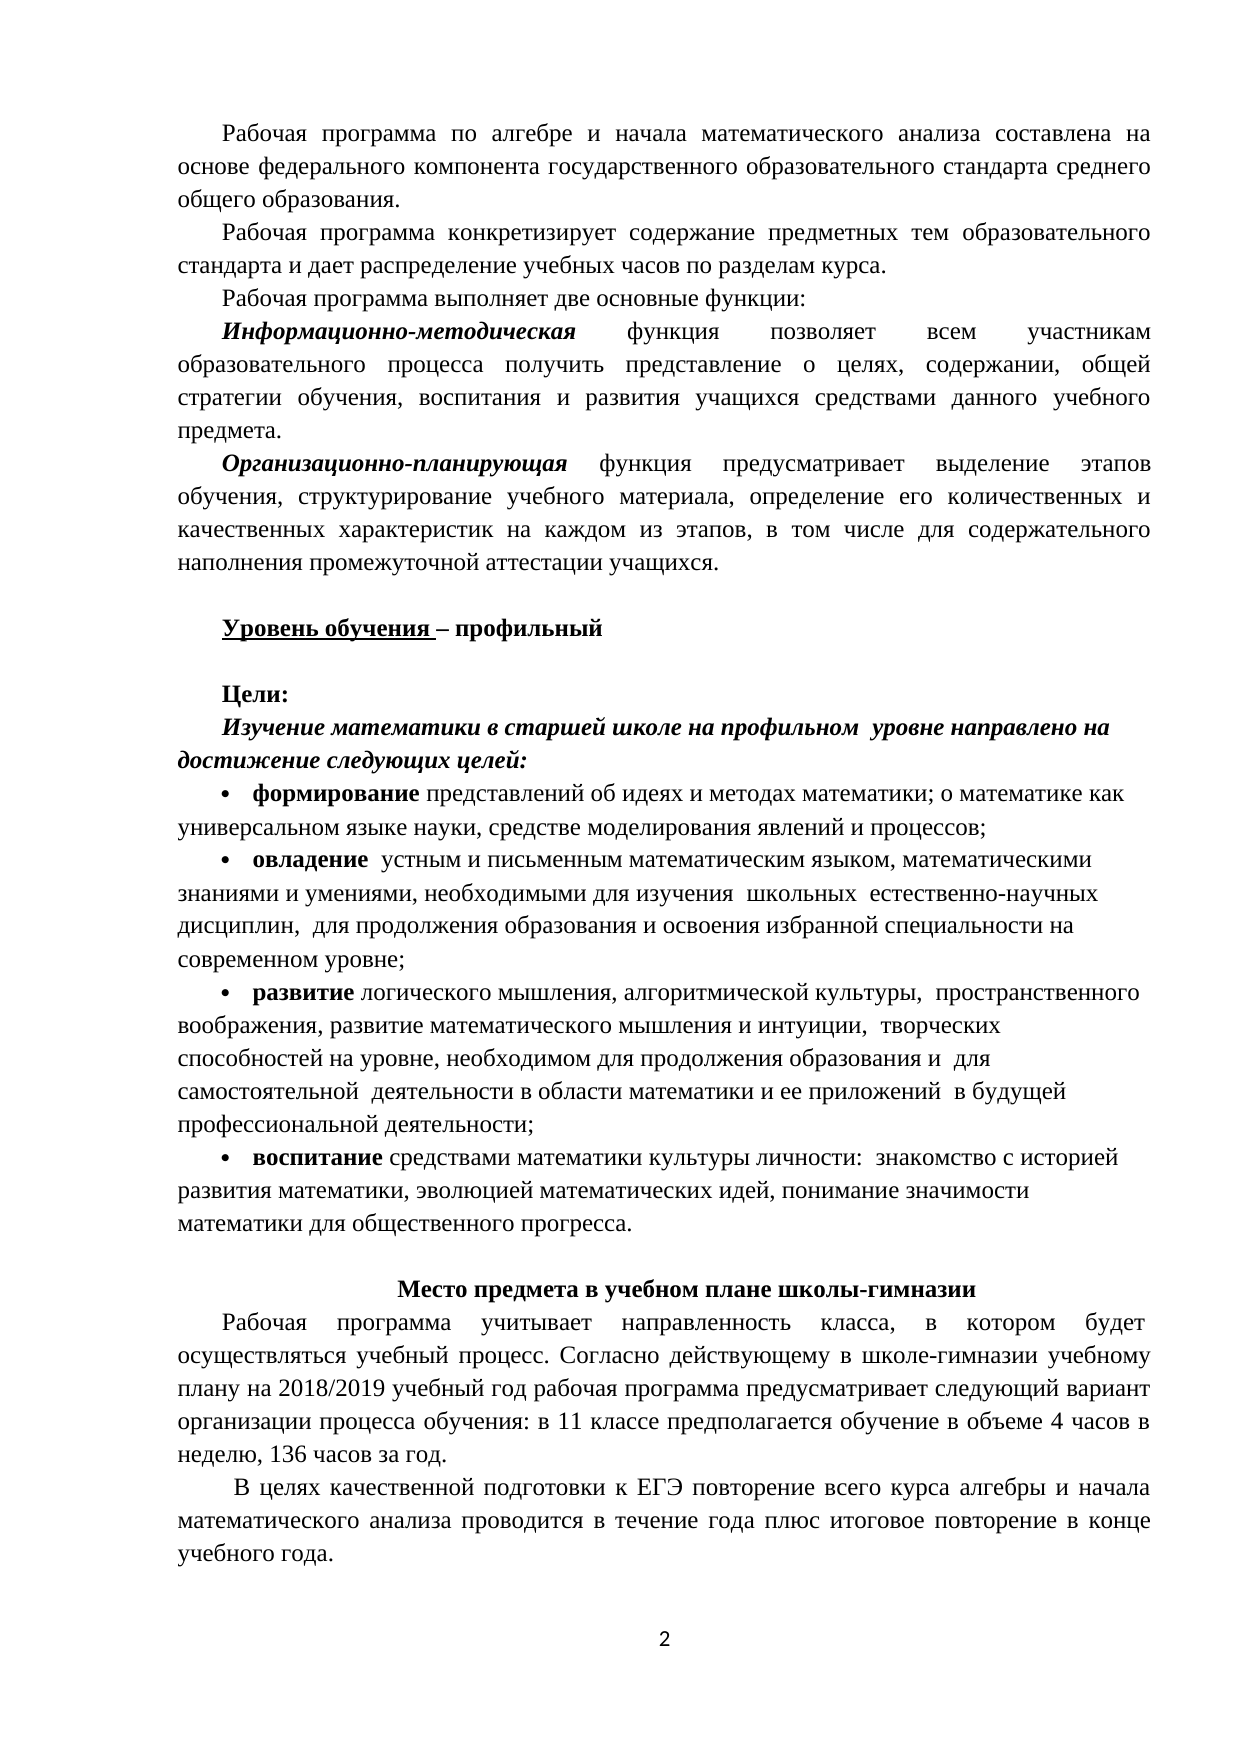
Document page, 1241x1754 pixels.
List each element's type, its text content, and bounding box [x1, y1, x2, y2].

text Рабочая программа учитывает направленность класса, в котором будет осуществляться учебный процесс. Согласно действующему в школе-гимназии учебному плану на 2018/2019 учебный год рабочая программа предусматривает следующий вариант организации процесса обучения: в 11 классе предполагается обучение в объеме 4 часов в неделю, 136 часов за год. [177, 1307, 1152, 1468]
text Место предмета в учебном плане школы-гимназии [177, 1274, 1152, 1303]
text Рабочая программа выполняет две основные функции: [177, 283, 1152, 312]
text Изучение математики в старшей школе на профильном уровне направлено на достижение следующих целей: [177, 712, 1152, 774]
text Рабочая программа конкретизирует содержание предметных тем образовательного стандарта и дает распределение учебных часов по разделам курса. [177, 217, 1152, 279]
list формирование представлений об идеях и методах математики; о математике как универсальном языке науки, средстве моделирования явлений и процессов; [177, 778, 1152, 840]
text В целях качественной подготовки к ЕГЭ повторение всего курса алгебры и начала математического анализа проводится в течение года плюс итоговое повторение в конце учебного года. [177, 1472, 1152, 1567]
list воспитание средствами математики культуры личности: знакомство с историей развития математики, эволюцией математических идей, понимание значимости математики для общественного прогресса. [177, 1142, 1152, 1237]
text Организационно-планирующая функция предусматривает выделение этапов обучения, структурирование учебного материала, определение его количественных и качественных характеристик на каждом из этапов, в том числе для содержательного наполнения промежуточной аттестации учащихся. [177, 448, 1152, 576]
list овладение устным и письменным математическим языком, математическими знаниями и умениями, необходимыми для изучения школьных естественно-научных дисциплин, для продолжения образования и освоения избранной специальности на современном уровне; [177, 844, 1152, 972]
text Цели: [177, 679, 1152, 708]
text Уровень обучения – профильный [177, 613, 1152, 642]
list развитие логического мышления, алгоритмической культуры, пространственного воображения, развитие математического мышления и интуиции, творческих способностей на уровне, необходимом для продолжения образования и для самостоятельной деятельности в области математики и ее приложений в будущей профессиональной деятельности; [177, 977, 1152, 1137]
text Информационно-методическая функция позволяет всем участникам образовательного процесса получить представление о целях, содержании, общей стратегии обучения, воспитания и развития учащихся средствами данного учебного предмета. [177, 316, 1152, 444]
text Рабочая программа по алгебре и начала математического анализа составлена на основе федерального компонента государственного образовательного стандарта среднего общего образования. [177, 118, 1152, 213]
